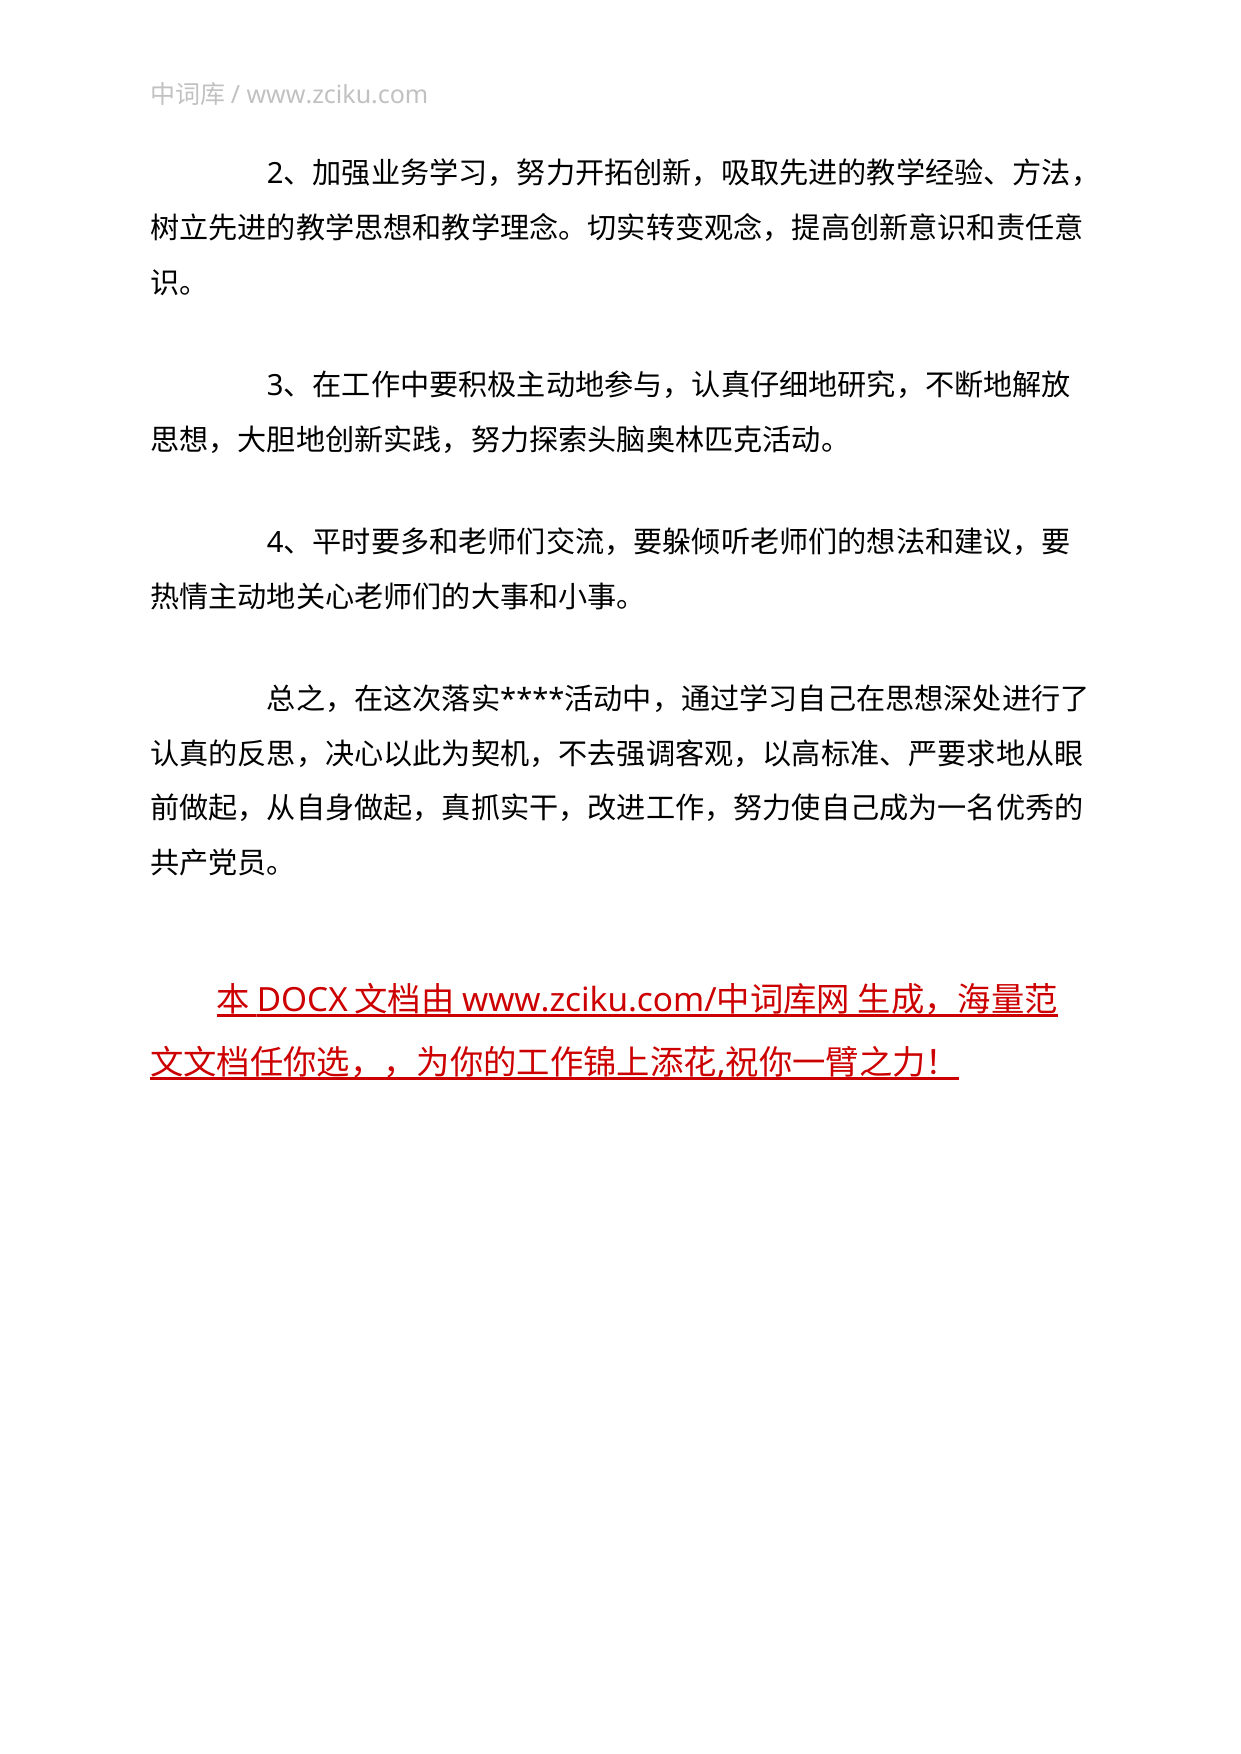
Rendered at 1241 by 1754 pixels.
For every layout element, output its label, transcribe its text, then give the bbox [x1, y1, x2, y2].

text 总之，在这次落实****活动中，通过学习自己在思想深处进行了认真的反思，决心以此为契机，不去强调客观，以高标准、严要求地从眼前做起，从自身做起，真抓实干，改进工作，努力使自己成为一名优秀的共产党员。 [150, 675, 1090, 882]
text 4、平时要多和老师们交流，要躲倾听老师们的想法和建议，要热情主动地关心老师们的大事和小事。 [150, 518, 1090, 616]
text 2、加强业务学习，努力开拓创新，吸取先进的教学经验、方法，树立先进的教学思想和教学理念。切实转变观念，提高创新意识和责任意识。 [150, 150, 1090, 302]
text 3、在工作中要积极主动地参与，认真仔细地研究，不断地解放思想，大胆地创新实践，努力探索头脑奥林匹克活动。 [150, 362, 1090, 459]
text 本DOCX文档由 www.zciku.com/中词库网 生成，海量范文文档任你选，，为你的工作锦上添花,祝你一臂之力！ [150, 973, 1090, 1084]
